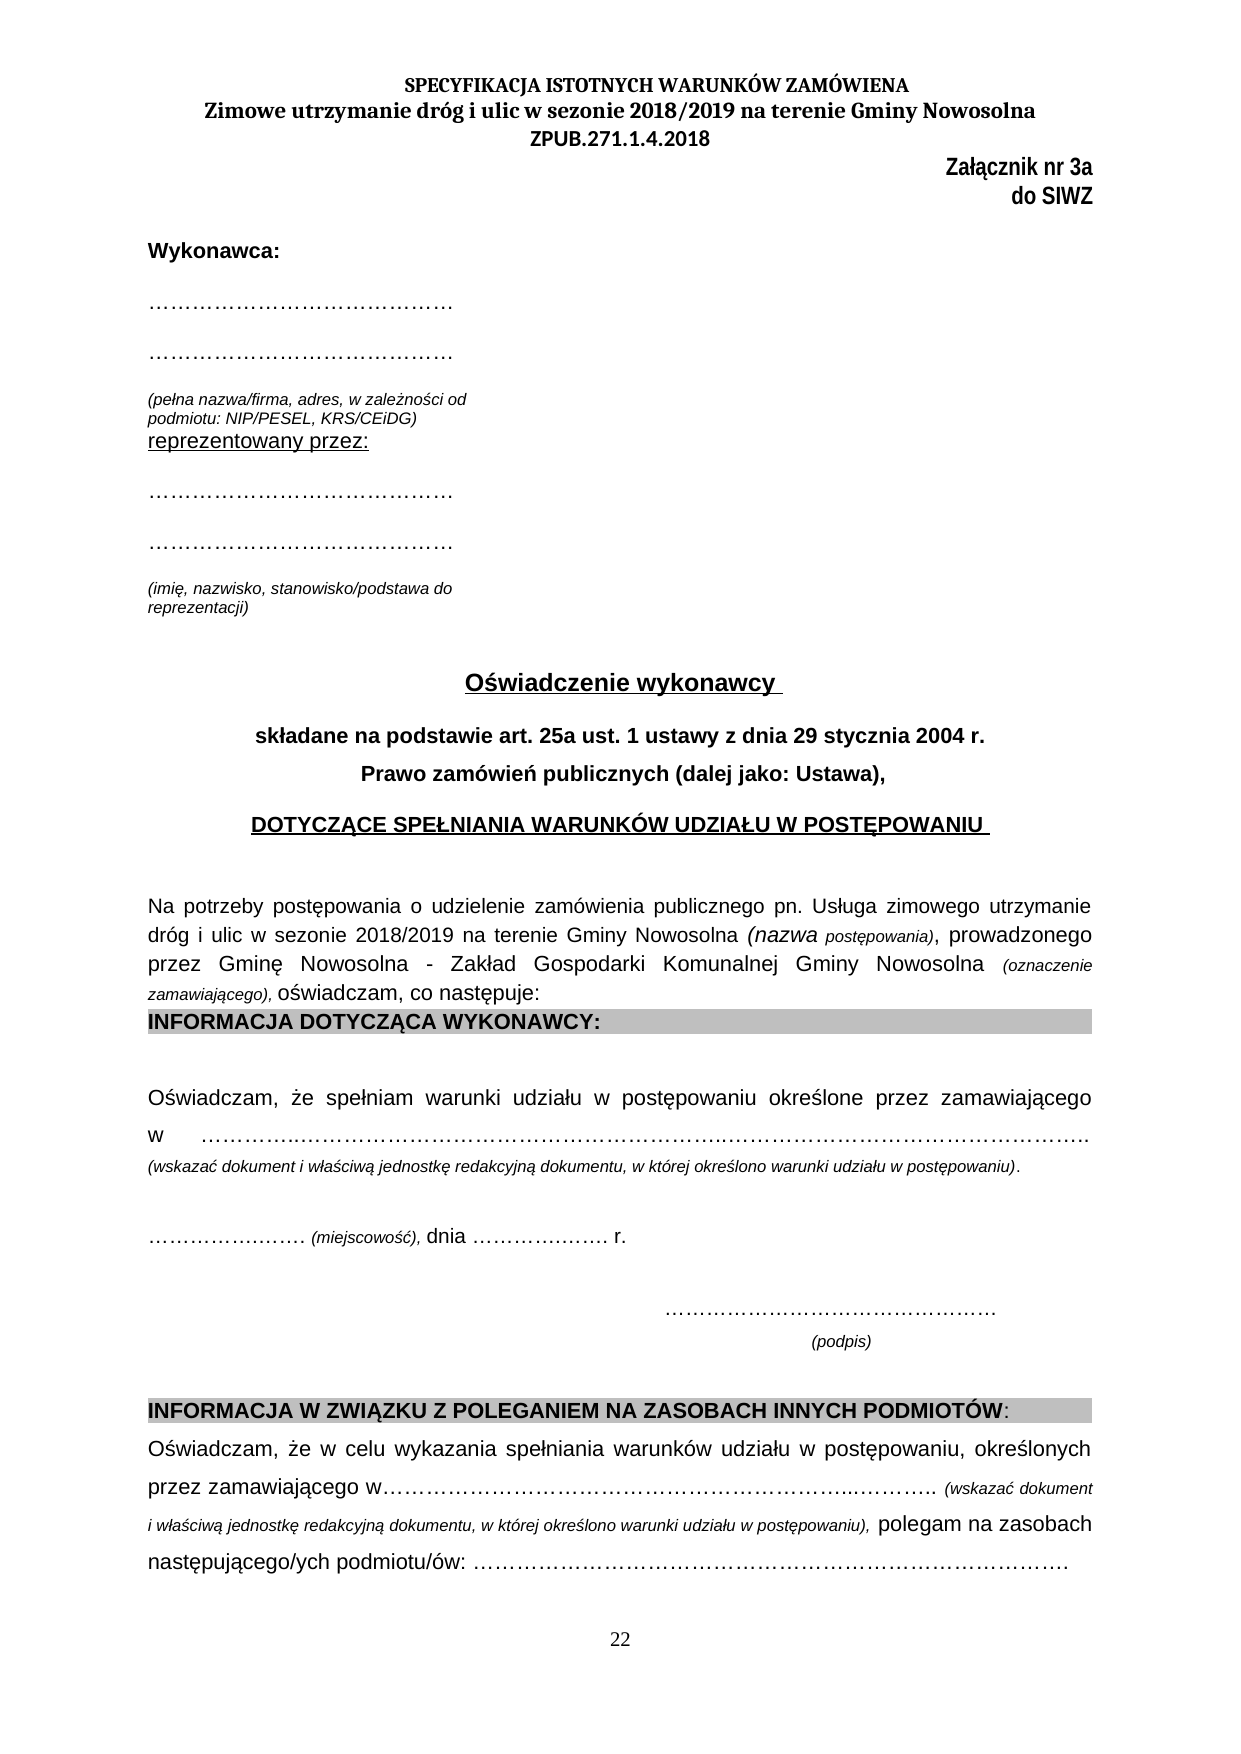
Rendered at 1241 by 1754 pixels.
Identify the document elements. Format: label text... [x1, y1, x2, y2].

text Oświadczam, że w celu wykazania spełniania warunków udziału w postępowaniu, określonych przez zamawiającego w………………………………………………………...……….. (wskazać dokument i właściwą jednostkę redakcyjną dokumentu, w której określono warunki udziału w postępowaniu), polegam na zasobach następującego/ych podmiotu/ów: ………………………………………………………………………. [148, 1436, 1092, 1574]
list Na potrzeby postępowania o udzielenie zamówienia publicznego pn. Usługa zimowego utrzymanie dróg i ulic w sezonie 2018/2019 na terenie Gminy Nowosolna (nazwa postępowania), prowadzonego przez Gminę Nowosolna - Zakład Gospodarki Komunalnej Gminy Nowosolna (oznaczenie zamawiającego), oświadczam, co następuje: [148, 894, 1092, 1005]
text Prawo zamówień publicznych (dalej jako: Ustawa), [148, 761, 1092, 786]
text Oświadczenie wykonawcy [148, 668, 1092, 696]
subtitle Załącznik nr 3a [921, 152, 1092, 181]
text do SIWZ [162, 181, 1093, 209]
text reprezentowany przez: [148, 428, 1092, 453]
text ………………………………………………………………………… [148, 478, 472, 554]
text składane na podstawie art. 25a ust. 1 ustawy z dnia 29 stycznia 2004 r. [148, 723, 1092, 748]
text INFORMACJA W ZWIĄZKU Z POLEGANIEM NA ZASOBACH INNYCH PODMIOTÓW: [148, 1398, 1092, 1423]
text DOTYCZĄCE SPEŁNIANIA WARUNKÓW UDZIAŁU W POSTĘPOWANIU [148, 811, 1092, 880]
text ………………………………………………………………………… [148, 288, 472, 364]
text (pełna nazwa/firma, adres, w zależności od podmiotu: NIP/PESEL, KRS/CEiDG) [148, 389, 472, 428]
text Wykonawca: [148, 238, 1092, 263]
text ………………………………………… [148, 1295, 1092, 1319]
text (imię, nazwisko, stanowisko/podstawa do reprezentacji) [148, 579, 472, 617]
text Oświadczam, że spełniam warunki udziału w postępowaniu określone przez zamawiającego w …………..…………………………………………………..………………………………………….. (wskazać dokument i właściwą jednostkę redakcyjną dokumentu, w której określono warunki udziału w postępowaniu). [148, 1084, 1092, 1176]
text INFORMACJA DOTYCZĄCA WYKONAWCY: [148, 1009, 1092, 1034]
text (podpis) [738, 1331, 1092, 1351]
text …………….……. (miejscowość), dnia ………….……. r. [148, 1223, 1092, 1247]
